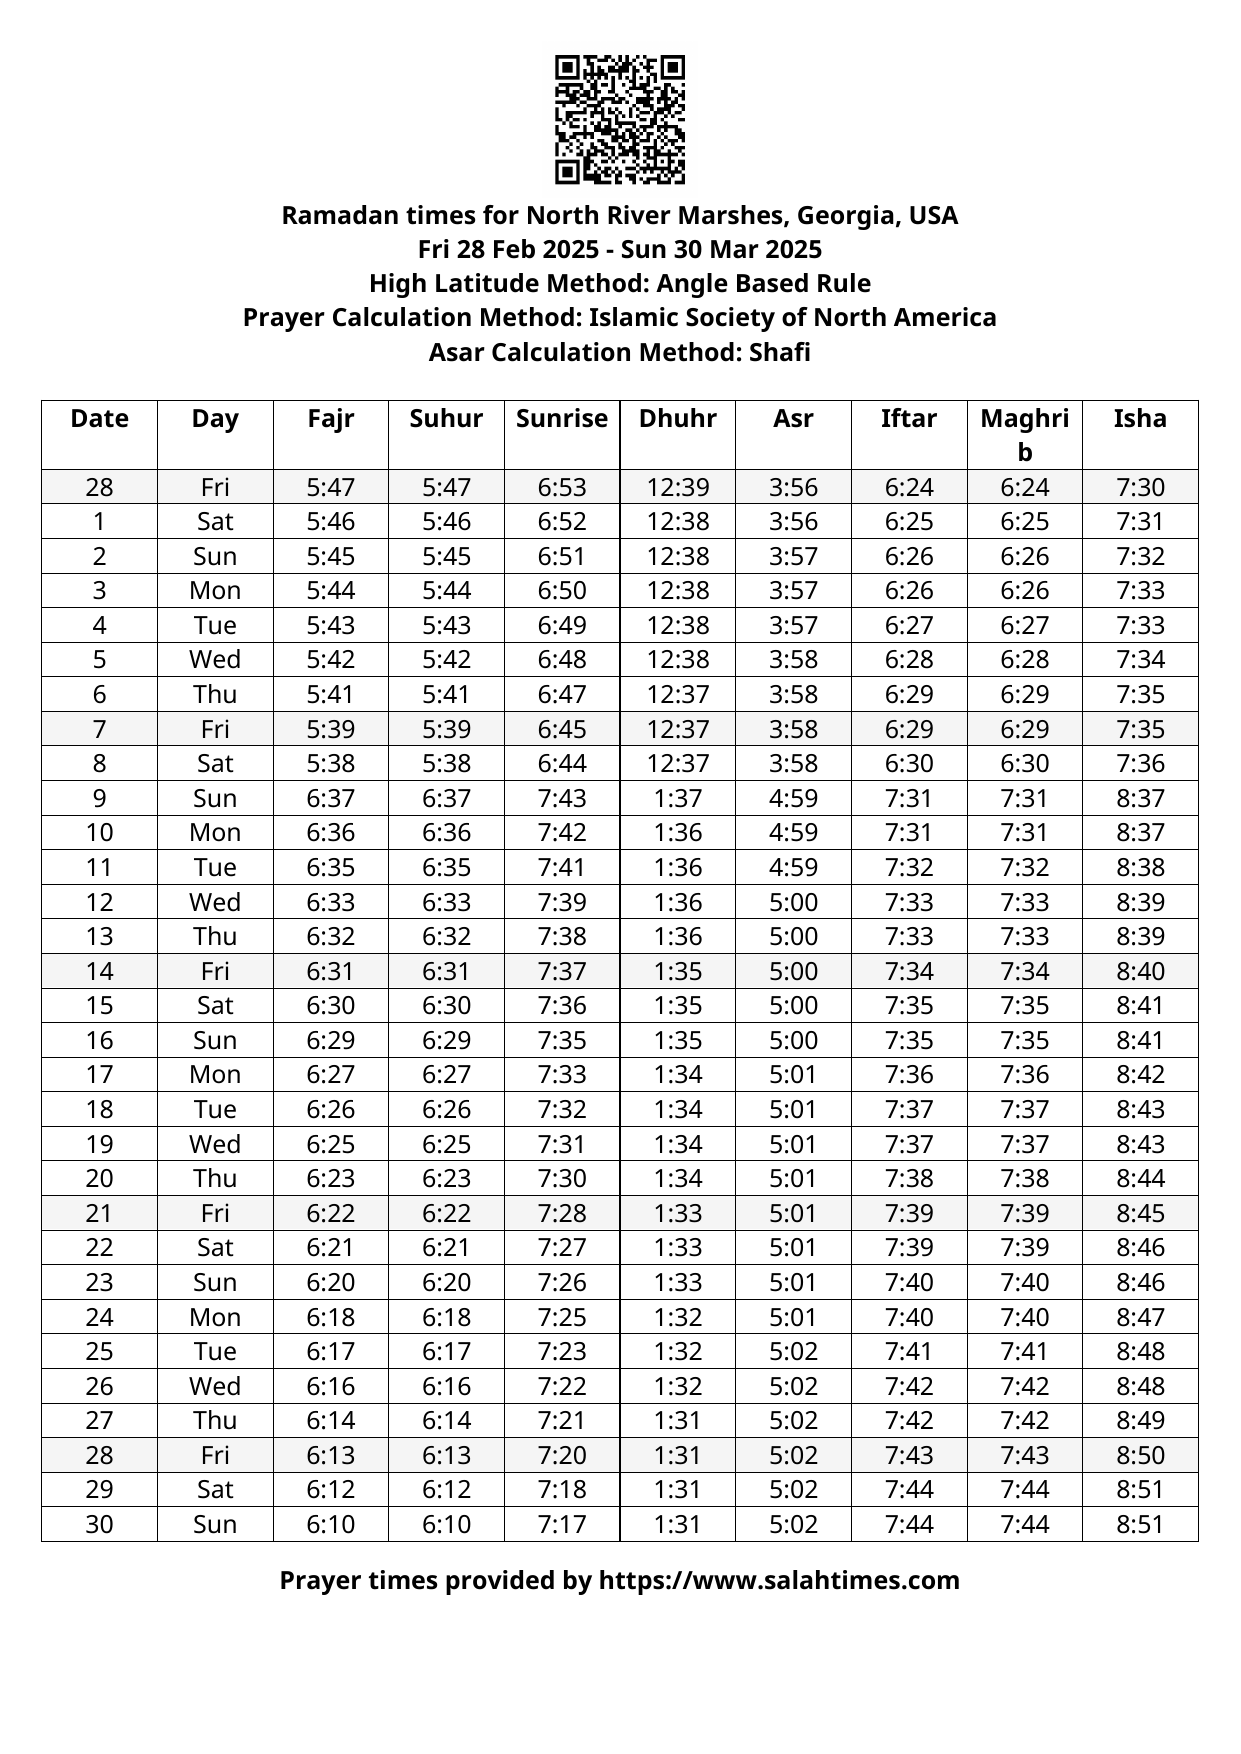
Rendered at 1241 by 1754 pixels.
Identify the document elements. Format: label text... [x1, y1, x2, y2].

table_cell 5:01 [736, 1161, 851, 1195]
table_cell 26 [42, 1369, 157, 1402]
table_cell 6:24 [968, 470, 1082, 503]
table_cell 7:41 [852, 1334, 967, 1368]
table_cell 7:38 [968, 1161, 1082, 1195]
table_cell 5:01 [736, 1127, 851, 1160]
table_cell 7:36 [968, 1058, 1082, 1091]
table_header Day [158, 401, 273, 469]
table_cell 3:57 [736, 574, 851, 607]
table_cell 5:00 [736, 1023, 851, 1057]
table_cell 8:42 [1083, 1058, 1198, 1091]
table_cell 6:29 [852, 712, 967, 745]
table_cell 5:41 [274, 677, 388, 711]
table_cell 3:58 [736, 643, 851, 676]
table_header Dhuhr [621, 401, 735, 469]
table_cell 6:10 [274, 1507, 388, 1541]
text Asar Calculation Method: Shafi [42, 334, 1198, 368]
table_cell 6:24 [852, 470, 967, 503]
table_cell Mon [158, 1058, 273, 1091]
table_cell Sat [158, 504, 273, 538]
table_cell 10 [42, 816, 157, 849]
table_cell 5:41 [389, 677, 504, 711]
table_cell 5:01 [736, 1231, 851, 1264]
table_cell 5:00 [736, 885, 851, 918]
table_cell 1:31 [621, 1404, 735, 1437]
table_cell 5:45 [389, 539, 504, 572]
table_cell 6:18 [274, 1300, 388, 1333]
table_cell 6:10 [389, 1507, 504, 1541]
table_cell Thu [158, 1161, 273, 1195]
table_cell 6:25 [389, 1127, 504, 1160]
table_cell 5:00 [736, 989, 851, 1022]
table_cell Mon [158, 1300, 273, 1333]
table_cell 7:31 [505, 1127, 619, 1160]
table_cell 3:57 [736, 539, 851, 572]
table_cell 8:49 [1083, 1404, 1198, 1437]
table_cell 7:39 [968, 1231, 1082, 1264]
table_cell 1:33 [621, 1265, 735, 1299]
table_cell 7:33 [852, 919, 967, 953]
table_cell 7:38 [505, 919, 619, 953]
table_cell 7:31 [1083, 504, 1198, 538]
table_cell 7:42 [968, 1369, 1082, 1402]
table_cell 3:58 [736, 712, 851, 745]
table_cell 5:45 [274, 539, 388, 572]
text Ramadan times for North River Marshes, Georgia, USA [42, 198, 1198, 232]
table_cell Wed [158, 1127, 273, 1160]
table_cell 5:42 [389, 643, 504, 676]
table_cell 7:36 [1083, 746, 1198, 780]
table_cell 7:30 [505, 1161, 619, 1195]
table_cell 1:31 [621, 1473, 735, 1506]
table_cell 7:32 [505, 1092, 619, 1126]
table_cell 5:01 [736, 1196, 851, 1229]
table_header Isha [1083, 401, 1198, 469]
table_cell 1:31 [621, 1438, 735, 1472]
table_cell 5:47 [389, 470, 504, 503]
table_header Sunrise [505, 401, 619, 469]
table_cell 5:00 [736, 919, 851, 953]
table_cell 5:02 [736, 1334, 851, 1368]
table_cell 6:28 [852, 643, 967, 676]
table_cell Fri [158, 1438, 273, 1472]
table_cell 18 [42, 1092, 157, 1126]
table_cell 6:29 [968, 712, 1082, 745]
table_cell Sat [158, 1231, 273, 1264]
table_cell 7:37 [852, 1127, 967, 1160]
table_cell 8:39 [1083, 885, 1198, 918]
table_cell 1:34 [621, 1161, 735, 1195]
table_cell 7:30 [1083, 470, 1198, 503]
table_cell Wed [158, 1369, 273, 1402]
table_cell 5:43 [274, 608, 388, 642]
table_cell 12:38 [621, 643, 735, 676]
table_cell 7:35 [1083, 677, 1198, 711]
table_cell 2 [42, 539, 157, 572]
table_cell 3:58 [736, 677, 851, 711]
table_cell 6:51 [505, 539, 619, 572]
table_cell 5:46 [274, 504, 388, 538]
table_cell 1:36 [621, 919, 735, 953]
table_cell 6:26 [968, 574, 1082, 607]
table_cell Fri [158, 712, 273, 745]
text Prayer Calculation Method: Islamic Society of North America [42, 300, 1198, 334]
table_cell 7:37 [968, 1127, 1082, 1160]
table_cell 1:36 [621, 816, 735, 849]
table_cell 8:45 [1083, 1196, 1198, 1229]
table_cell 1:33 [621, 1231, 735, 1264]
table_cell 1:31 [621, 1507, 735, 1541]
table_header Suhur [389, 401, 504, 469]
table_cell 5:00 [736, 954, 851, 987]
table_cell 25 [42, 1334, 157, 1368]
text Fri 28 Feb 2025 - Sun 30 Mar 2025 [42, 232, 1198, 266]
table_cell 6:26 [274, 1092, 388, 1126]
table_cell 7:22 [505, 1369, 619, 1402]
text Prayer times provided by https://www.salahtimes.com [42, 1563, 1198, 1597]
table_cell 4:59 [736, 850, 851, 884]
table_cell 13 [42, 919, 157, 953]
table_cell Sun [158, 781, 273, 814]
table_cell 5 [42, 643, 157, 676]
table_cell 5:47 [274, 470, 388, 503]
table_cell 6:50 [505, 574, 619, 607]
table_cell 6:18 [389, 1300, 504, 1333]
table_header Iftar [852, 401, 967, 469]
table_cell Tue [158, 608, 273, 642]
table_cell 12:38 [621, 539, 735, 572]
table_cell 6:48 [505, 643, 619, 676]
table_cell 1:34 [621, 1092, 735, 1126]
table_cell 5:02 [736, 1438, 851, 1472]
table_cell 7:33 [968, 885, 1082, 918]
table_cell 6:12 [274, 1473, 388, 1506]
table_cell 7:38 [852, 1161, 967, 1195]
table_cell 4 [42, 608, 157, 642]
table_cell Sun [158, 1265, 273, 1299]
table_cell 3:58 [736, 746, 851, 780]
table_header Asr [736, 401, 851, 469]
table_cell 6:17 [274, 1334, 388, 1368]
table_cell 7:37 [968, 1092, 1082, 1126]
table_header Fajr [274, 401, 388, 469]
table_cell 7:43 [968, 1438, 1082, 1472]
table_cell 6:25 [968, 504, 1082, 538]
table_cell 7:44 [968, 1473, 1082, 1506]
table_cell 6:35 [274, 850, 388, 884]
table_cell 7:42 [852, 1369, 967, 1402]
table_cell 7:37 [505, 954, 619, 987]
table_cell 5:02 [736, 1473, 851, 1506]
table_cell 6:16 [274, 1369, 388, 1402]
table_cell 8:43 [1083, 1127, 1198, 1160]
table_cell 8:51 [1083, 1473, 1198, 1506]
table_cell 12:37 [621, 712, 735, 745]
table_cell 1:35 [621, 1023, 735, 1057]
table_cell Sun [158, 1023, 273, 1057]
table_cell 7:34 [968, 954, 1082, 987]
table_cell 8:41 [1083, 989, 1198, 1022]
table_cell 6 [42, 677, 157, 711]
table_cell Thu [158, 1404, 273, 1437]
table_cell 1:36 [621, 850, 735, 884]
table_cell 20 [42, 1161, 157, 1195]
table_cell 7:39 [505, 885, 619, 918]
table_cell 8:43 [1083, 1092, 1198, 1126]
table_cell 7:37 [852, 1092, 967, 1126]
table_cell 1:35 [621, 989, 735, 1022]
table_cell 7:33 [505, 1058, 619, 1091]
table_cell 21 [42, 1196, 157, 1229]
table_cell 7:44 [852, 1473, 967, 1506]
table_cell 6:45 [505, 712, 619, 745]
table_cell Sat [158, 1473, 273, 1506]
table_cell 6:35 [389, 850, 504, 884]
table_cell 5:02 [736, 1404, 851, 1437]
table_cell 5:01 [736, 1265, 851, 1299]
table_cell Fri [158, 470, 273, 503]
table_cell Sat [158, 989, 273, 1022]
table_cell 5:46 [389, 504, 504, 538]
table_cell Wed [158, 885, 273, 918]
table_cell 7:40 [852, 1265, 967, 1299]
table_cell 8:48 [1083, 1369, 1198, 1402]
table_cell 12 [42, 885, 157, 918]
table_cell 7 [42, 712, 157, 745]
table_cell 6:30 [389, 989, 504, 1022]
table_cell 6:21 [389, 1231, 504, 1264]
table_cell 3 [42, 574, 157, 607]
table_cell 6:22 [389, 1196, 504, 1229]
table_cell 6:20 [389, 1265, 504, 1299]
table_cell 6:32 [274, 919, 388, 953]
table_cell 6:13 [274, 1438, 388, 1472]
table_cell 1:32 [621, 1369, 735, 1402]
table_cell 6:14 [274, 1404, 388, 1437]
table_cell 7:23 [505, 1334, 619, 1368]
table_cell 7:42 [968, 1404, 1082, 1437]
table_cell 8:39 [1083, 919, 1198, 953]
table_cell 7:36 [852, 1058, 967, 1091]
table_cell 8:38 [1083, 850, 1198, 884]
table_cell 3:56 [736, 504, 851, 538]
table_cell 3:57 [736, 608, 851, 642]
table_cell 6:52 [505, 504, 619, 538]
table_cell 6:29 [968, 677, 1082, 711]
table_cell 7:33 [1083, 574, 1198, 607]
table_cell 11 [42, 850, 157, 884]
table_cell 5:02 [736, 1369, 851, 1402]
table_cell 7:40 [968, 1300, 1082, 1333]
table_cell 7:32 [1083, 539, 1198, 572]
table_cell 6:31 [274, 954, 388, 987]
table_cell 7:42 [852, 1404, 967, 1437]
table_cell 7:39 [852, 1231, 967, 1264]
table_cell Fri [158, 954, 273, 987]
table_cell 1 [42, 504, 157, 538]
table_cell 6:30 [852, 746, 967, 780]
table_cell 7:28 [505, 1196, 619, 1229]
table_cell 7:39 [852, 1196, 967, 1229]
table_cell 1:33 [621, 1196, 735, 1229]
table_cell Tue [158, 1092, 273, 1126]
table_cell 7:35 [852, 1023, 967, 1057]
table_cell 16 [42, 1023, 157, 1057]
table_cell 7:20 [505, 1438, 619, 1472]
table_cell 7:35 [505, 1023, 619, 1057]
table_cell 1:37 [621, 781, 735, 814]
table_cell 22 [42, 1231, 157, 1264]
table_cell 8:50 [1083, 1438, 1198, 1472]
table_cell 5:44 [274, 574, 388, 607]
table_cell 5:02 [736, 1507, 851, 1541]
table_cell 7:33 [1083, 608, 1198, 642]
table_cell 7:41 [505, 850, 619, 884]
table_cell 8:44 [1083, 1161, 1198, 1195]
table_cell 6:32 [389, 919, 504, 953]
table_cell 6:22 [274, 1196, 388, 1229]
table_cell 12:38 [621, 504, 735, 538]
table_cell 7:31 [852, 816, 967, 849]
table_cell 6:33 [389, 885, 504, 918]
table_cell 1:32 [621, 1334, 735, 1368]
table_cell 6:26 [968, 539, 1082, 572]
table_cell 6:27 [389, 1058, 504, 1091]
table_cell 6:28 [968, 643, 1082, 676]
table_cell 23 [42, 1265, 157, 1299]
table_cell 7:33 [852, 885, 967, 918]
table_cell 8:48 [1083, 1334, 1198, 1368]
table_cell Sat [158, 746, 273, 780]
table_cell 6:14 [389, 1404, 504, 1437]
table_cell 7:18 [505, 1473, 619, 1506]
table_cell 12:38 [621, 574, 735, 607]
table_cell 14 [42, 954, 157, 987]
table_cell 7:34 [852, 954, 967, 987]
table_cell 6:37 [274, 781, 388, 814]
table_cell 6:31 [389, 954, 504, 987]
table_cell 7:17 [505, 1507, 619, 1541]
table_cell 6:36 [389, 816, 504, 849]
table_cell 15 [42, 989, 157, 1022]
table_cell 6:33 [274, 885, 388, 918]
table_cell 7:33 [968, 919, 1082, 953]
table_cell 1:32 [621, 1300, 735, 1333]
table_cell 7:43 [852, 1438, 967, 1472]
table_cell 1:34 [621, 1058, 735, 1091]
table_cell 6:25 [274, 1127, 388, 1160]
table_cell Thu [158, 919, 273, 953]
text High Latitude Method: Angle Based Rule [42, 266, 1198, 300]
table_cell 6:30 [968, 746, 1082, 780]
table_cell 5:38 [389, 746, 504, 780]
table_cell 7:43 [505, 781, 619, 814]
table_cell 6:25 [852, 504, 967, 538]
table_cell 8 [42, 746, 157, 780]
table_cell 9 [42, 781, 157, 814]
table_cell 5:01 [736, 1300, 851, 1333]
table_cell 7:26 [505, 1265, 619, 1299]
table_header Date [42, 401, 157, 469]
table_cell 6:49 [505, 608, 619, 642]
table_cell 6:47 [505, 677, 619, 711]
table_cell 7:27 [505, 1231, 619, 1264]
table_cell 6:26 [852, 574, 967, 607]
table_cell 6:37 [389, 781, 504, 814]
table_cell 5:39 [389, 712, 504, 745]
table_cell 7:44 [852, 1507, 967, 1541]
table_cell 17 [42, 1058, 157, 1091]
table_cell 12:37 [621, 746, 735, 780]
table_cell 7:32 [852, 850, 967, 884]
table_cell 1:35 [621, 954, 735, 987]
table_cell 6:26 [389, 1092, 504, 1126]
table_cell 12:38 [621, 608, 735, 642]
table_cell 7:21 [505, 1404, 619, 1437]
table_cell 8:40 [1083, 954, 1198, 987]
table_cell 6:23 [389, 1161, 504, 1195]
table_cell 7:41 [968, 1334, 1082, 1368]
table_cell 7:36 [505, 989, 619, 1022]
picture [542, 41, 699, 198]
table_cell 4:59 [736, 781, 851, 814]
table_cell 8:37 [1083, 816, 1198, 849]
table_cell 7:35 [1083, 712, 1198, 745]
table_cell 6:12 [389, 1473, 504, 1506]
table_cell 19 [42, 1127, 157, 1160]
table_cell 6:21 [274, 1231, 388, 1264]
table_cell 7:39 [968, 1196, 1082, 1229]
table_cell 28 [42, 1438, 157, 1472]
table_cell Thu [158, 677, 273, 711]
table_cell 7:42 [505, 816, 619, 849]
table_cell 8:41 [1083, 1023, 1198, 1057]
table_cell 7:25 [505, 1300, 619, 1333]
table_cell 8:46 [1083, 1265, 1198, 1299]
table_cell Fri [158, 1196, 273, 1229]
table_cell 6:44 [505, 746, 619, 780]
table_cell 24 [42, 1300, 157, 1333]
table_cell 1:34 [621, 1127, 735, 1160]
table_cell 6:29 [274, 1023, 388, 1057]
table_cell 6:36 [274, 816, 388, 849]
table_cell 6:29 [389, 1023, 504, 1057]
table_cell 8:37 [1083, 781, 1198, 814]
table_cell 6:53 [505, 470, 619, 503]
table_cell 6:29 [852, 677, 967, 711]
table_cell 7:34 [1083, 643, 1198, 676]
table_cell 29 [42, 1473, 157, 1506]
table_cell 5:38 [274, 746, 388, 780]
table_cell 6:26 [852, 539, 967, 572]
table_cell 12:37 [621, 677, 735, 711]
table_cell 3:56 [736, 470, 851, 503]
table_cell 6:23 [274, 1161, 388, 1195]
table_cell 5:42 [274, 643, 388, 676]
table_cell Tue [158, 850, 273, 884]
table_cell 5:39 [274, 712, 388, 745]
table_cell 5:01 [736, 1092, 851, 1126]
table_cell 1:36 [621, 885, 735, 918]
table_cell 7:44 [968, 1507, 1082, 1541]
table_cell 6:13 [389, 1438, 504, 1472]
table_cell 7:31 [968, 816, 1082, 849]
table_cell 7:40 [852, 1300, 967, 1333]
table_header Maghrib [968, 401, 1082, 469]
table_cell 12:39 [621, 470, 735, 503]
table_cell 6:17 [389, 1334, 504, 1368]
table_cell 7:40 [968, 1265, 1082, 1299]
table_cell 6:27 [274, 1058, 388, 1091]
table_cell 5:44 [389, 574, 504, 607]
table_cell 7:32 [968, 850, 1082, 884]
table_cell 7:35 [852, 989, 967, 1022]
table_cell 6:16 [389, 1369, 504, 1402]
table_cell 5:01 [736, 1058, 851, 1091]
table_cell Tue [158, 1334, 273, 1368]
table_cell 6:30 [274, 989, 388, 1022]
table_cell 7:31 [852, 781, 967, 814]
table_cell 27 [42, 1404, 157, 1437]
table_cell 8:47 [1083, 1300, 1198, 1333]
table_cell Sun [158, 539, 273, 572]
table_cell Wed [158, 643, 273, 676]
table_cell Mon [158, 574, 273, 607]
table_cell 4:59 [736, 816, 851, 849]
table_cell Sun [158, 1507, 273, 1541]
table_cell Mon [158, 816, 273, 849]
table_cell 8:46 [1083, 1231, 1198, 1264]
table_cell 5:43 [389, 608, 504, 642]
table_cell 8:51 [1083, 1507, 1198, 1541]
table_cell 7:35 [968, 1023, 1082, 1057]
table_cell 28 [42, 470, 157, 503]
table_cell 6:27 [968, 608, 1082, 642]
table_cell 7:35 [968, 989, 1082, 1022]
table_cell 7:31 [968, 781, 1082, 814]
table_cell 6:27 [852, 608, 967, 642]
table_cell 30 [42, 1507, 157, 1541]
table_cell 6:20 [274, 1265, 388, 1299]
